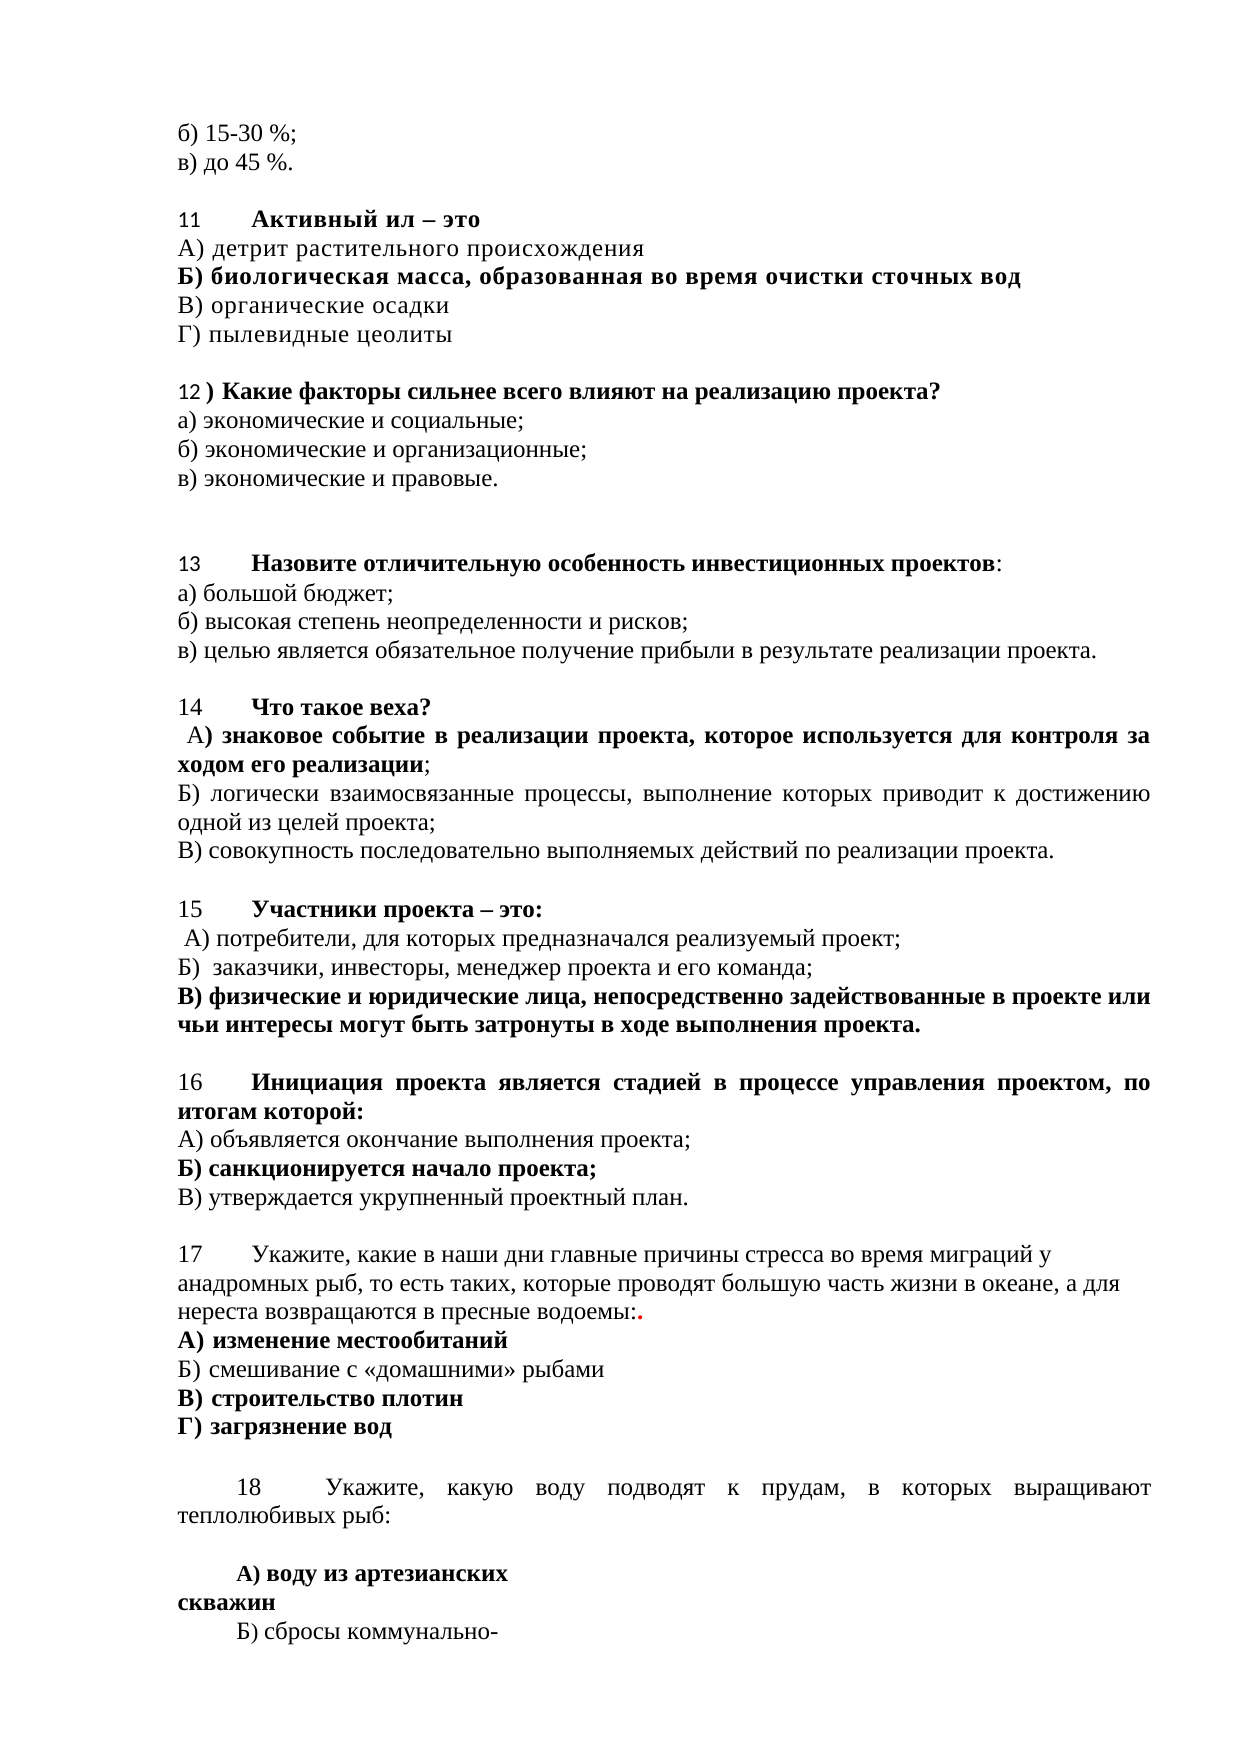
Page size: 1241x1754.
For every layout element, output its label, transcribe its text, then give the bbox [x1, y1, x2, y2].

text 14 Что такое веха? [177, 692, 1152, 721]
text А) потребители, для которых предназначался реализуемый проект; [177, 923, 1152, 952]
text А) знаковое событие в реализации проекта, которое используется для контроля за ходом его реализации; [177, 721, 1152, 778]
text В) утверждается укрупненный проектный план. [177, 1182, 1152, 1211]
text В) совокупность последовательно выполняемых действий по реализации проекта. [177, 836, 1152, 864]
text в) экономические и правовые. [177, 463, 1152, 492]
text в) целью является обязательное получение прибыли в результате реализации проекта. [177, 635, 1152, 664]
text 17 Укажите, какие в наши дни главные причины стресса во время миграций у анадромных рыб, то есть таких, которые проводят большую часть жизни в океане, а для нереста возвращаются в пресные водоемы:. [177, 1239, 1152, 1325]
text в) до 45 %. [177, 147, 1152, 176]
text 15 Участники проекта – это: [177, 894, 1152, 923]
text Г) пылевидные цеолиты [177, 319, 1152, 348]
text Б) биологическая масса, образованная во время очистки сточных вод [177, 261, 1152, 290]
table_header А) воду из артезианских скважин [177, 1558, 577, 1616]
text а) большой бюджет; [177, 578, 1152, 606]
text Б) логически взаимосвязанные процессы, выполнение которых приводит к достижению одной из целей проекта; [177, 778, 1152, 836]
text б) экономические и организационные; [177, 434, 1152, 463]
text Б) санкционируется начало проекта; [177, 1153, 1152, 1182]
text Б) смешивание с «домашними» рыбами [177, 1354, 1152, 1383]
text а) экономические и социальные; [177, 406, 1152, 434]
text 12 ) Какие факторы сильнее всего влияют на реализацию проекта? [177, 376, 1152, 406]
text б) 15-30 %; [177, 118, 1152, 147]
text В) органические осадки [177, 290, 1152, 319]
text б) высокая степень неопределенности и рисков; [177, 606, 1152, 635]
text 18 Укажите, какую воду подводят к прудам, в которых выращивают теплолюбивых рыб: [177, 1472, 1152, 1529]
text А) детрит растительного происхождения [177, 233, 1152, 261]
text Г) загрязнение вод [177, 1411, 1152, 1440]
text А) изменение местообитаний [177, 1325, 1152, 1354]
text 13 Назовите отличительную особенность инвестиционных проектов: [177, 548, 1152, 578]
text 11 Активный ил – это [177, 204, 1152, 233]
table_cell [177, 1616, 577, 1644]
text В) строительство плотин [177, 1383, 1152, 1411]
text В) физические и юридические лица, непосредственно задействованные в проекте или чьи интересы могут быть затронуты в ходе выполнения проекта. [177, 981, 1152, 1038]
text А) объявляется окончание выполнения проекта; [177, 1124, 1152, 1153]
text Б) заказчики, инвесторы, менеджер проекта и его команда; [177, 952, 1152, 981]
text 16 Инициация проекта является стадией в процессе управления проектом, по итогам которой: [177, 1067, 1152, 1124]
